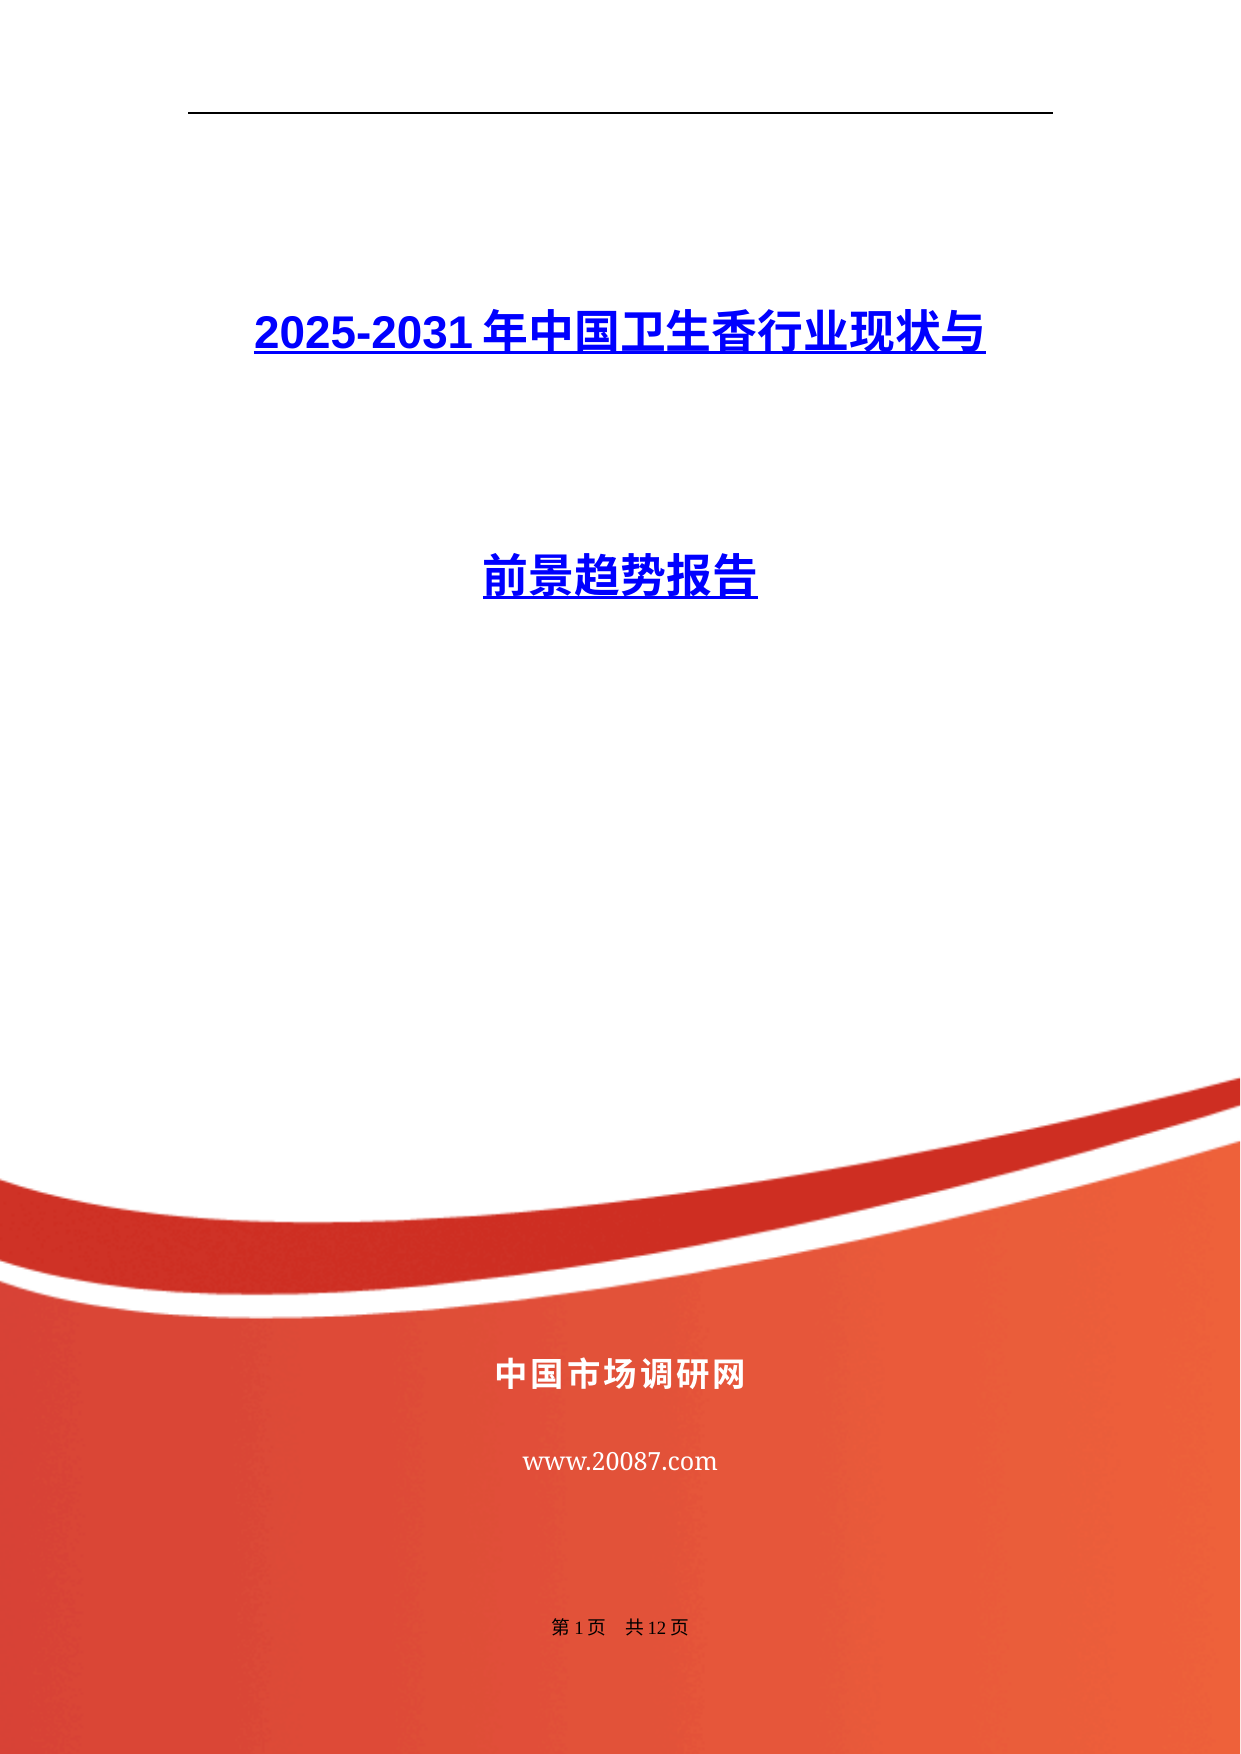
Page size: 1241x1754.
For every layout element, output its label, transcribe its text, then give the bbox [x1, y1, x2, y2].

table_header 2025-2031年中国卫生香行业现状与前景趋势报告 [188, 207, 1053, 773]
picture [0, 1006, 1241, 1754]
subtitle 中国市场调研网 [187, 1339, 1053, 1404]
text www.20087.com [187, 1428, 1053, 1493]
